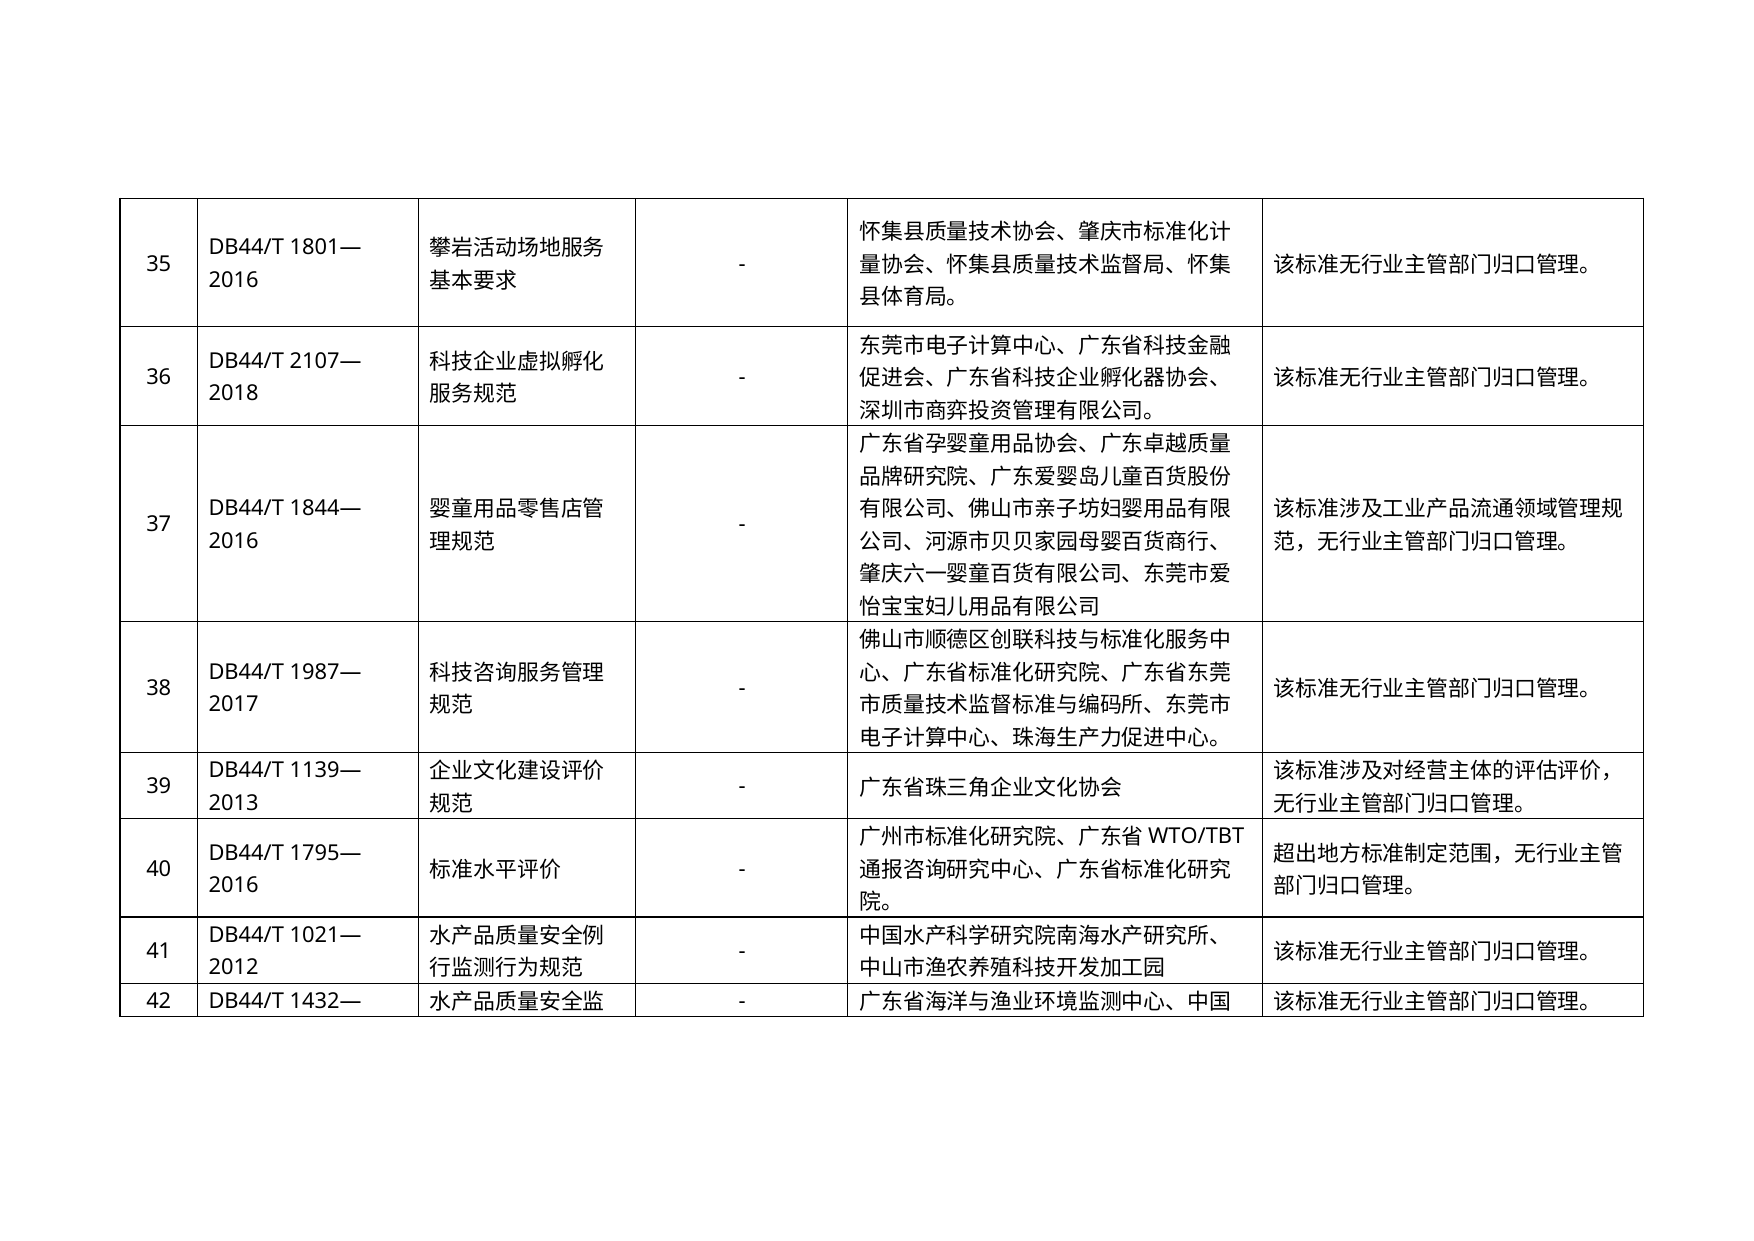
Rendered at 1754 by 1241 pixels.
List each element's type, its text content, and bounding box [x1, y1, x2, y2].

table_cell - [636, 199, 847, 326]
table_cell 35 [121, 199, 197, 326]
table_cell 广州市标准化研究院、广东省WTO/TBT通报咨询研究中心、广东省标准化研究院。 [848, 819, 1262, 916]
table_cell 佛山市顺德区创联科技与标准化服务中心、广东省标准化研究院、广东省东莞市质量技术监督标准与编码所、东莞市电子计算中心、珠海生产力促进中心。 [848, 622, 1262, 752]
table_cell 婴童用品零售店管理规范 [419, 426, 635, 621]
table_cell 科技咨询服务管理规范 [419, 622, 635, 752]
table_cell DB44/T 2107—2018 [198, 327, 418, 425]
table_cell - [636, 984, 847, 1016]
table_cell 东莞市电子计算中心、广东省科技金融促进会、广东省科技企业孵化器协会、深圳市商弈投资管理有限公司。 [848, 327, 1262, 425]
table_cell - [636, 327, 847, 425]
table_cell 科技企业虚拟孵化服务规范 [419, 327, 635, 425]
table_cell DB44/T 1021—2012 [198, 918, 418, 982]
table_cell 中国水产科学研究院南海水产研究所、中山市渔农养殖科技开发加工园 [848, 918, 1262, 982]
table_cell 36 [121, 327, 197, 425]
table_cell 企业文化建设评价规范 [419, 753, 635, 818]
table_cell - [636, 819, 847, 916]
table_cell DB44/T 1795—2016 [198, 819, 418, 916]
table_cell 攀岩活动场地服务基本要求 [419, 199, 635, 326]
table_cell 该标准涉及工业产品流通领域管理规范，无行业主管部门归口管理。 [1263, 426, 1643, 621]
table_cell - [636, 753, 847, 818]
table_cell 41 [121, 918, 197, 982]
table_cell - [636, 622, 847, 752]
table_cell 40 [121, 819, 197, 916]
table_cell 该标准无行业主管部门归口管理。 [1263, 918, 1643, 982]
table_cell 水产品质量安全监督抽查技术规范 [419, 984, 635, 1016]
table_cell 怀集县质量技术协会、肇庆市标准化计量协会、怀集县质量技术监督局、怀集县体育局。 [848, 199, 1262, 326]
table_cell 广东省珠三角企业文化协会 [848, 753, 1262, 818]
table_cell DB44/T 1844—2016 [198, 426, 418, 621]
table_cell 该标准涉及对经营主体的评估评价，无行业主管部门归口管理。 [1263, 753, 1643, 818]
table_cell DB44/T 1987—2017 [198, 622, 418, 752]
table_cell 标准水平评价 [419, 819, 635, 916]
table_cell 该标准无行业主管部门归口管理。 [1263, 199, 1643, 326]
table_cell DB44/T 1432—2014 [198, 984, 418, 1016]
table_cell 广东省孕婴童用品协会、广东卓越质量品牌研究院、广东爱婴岛儿童百货股份有限公司、佛山市亲子坊妇婴用品有限公司、河源市贝贝家园母婴百货商行、肇庆六一婴童百货有限公司、东莞市爱怡宝宝妇儿用品有限公司 [848, 426, 1262, 621]
table_cell DB44/T 1139—2013 [198, 753, 418, 818]
table_cell 该标准无行业主管部门归口管理。 [1263, 984, 1643, 1016]
table_cell 该标准无行业主管部门归口管理。 [1263, 327, 1643, 425]
table_cell - [636, 918, 847, 982]
table_cell 39 [121, 753, 197, 818]
table_cell 37 [121, 426, 197, 621]
table_cell 该标准无行业主管部门归口管理。 [1263, 622, 1643, 752]
table_cell - [636, 426, 847, 621]
table_cell 超出地方标准制定范围，无行业主管部门归口管理。 [1263, 819, 1643, 916]
table_cell 38 [121, 622, 197, 752]
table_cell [848, 984, 1262, 1016]
table_cell 水产品质量安全例行监测行为规范 [419, 918, 635, 982]
table_cell DB44/T 1801—2016 [198, 199, 418, 326]
table_cell 42 [121, 984, 197, 1016]
